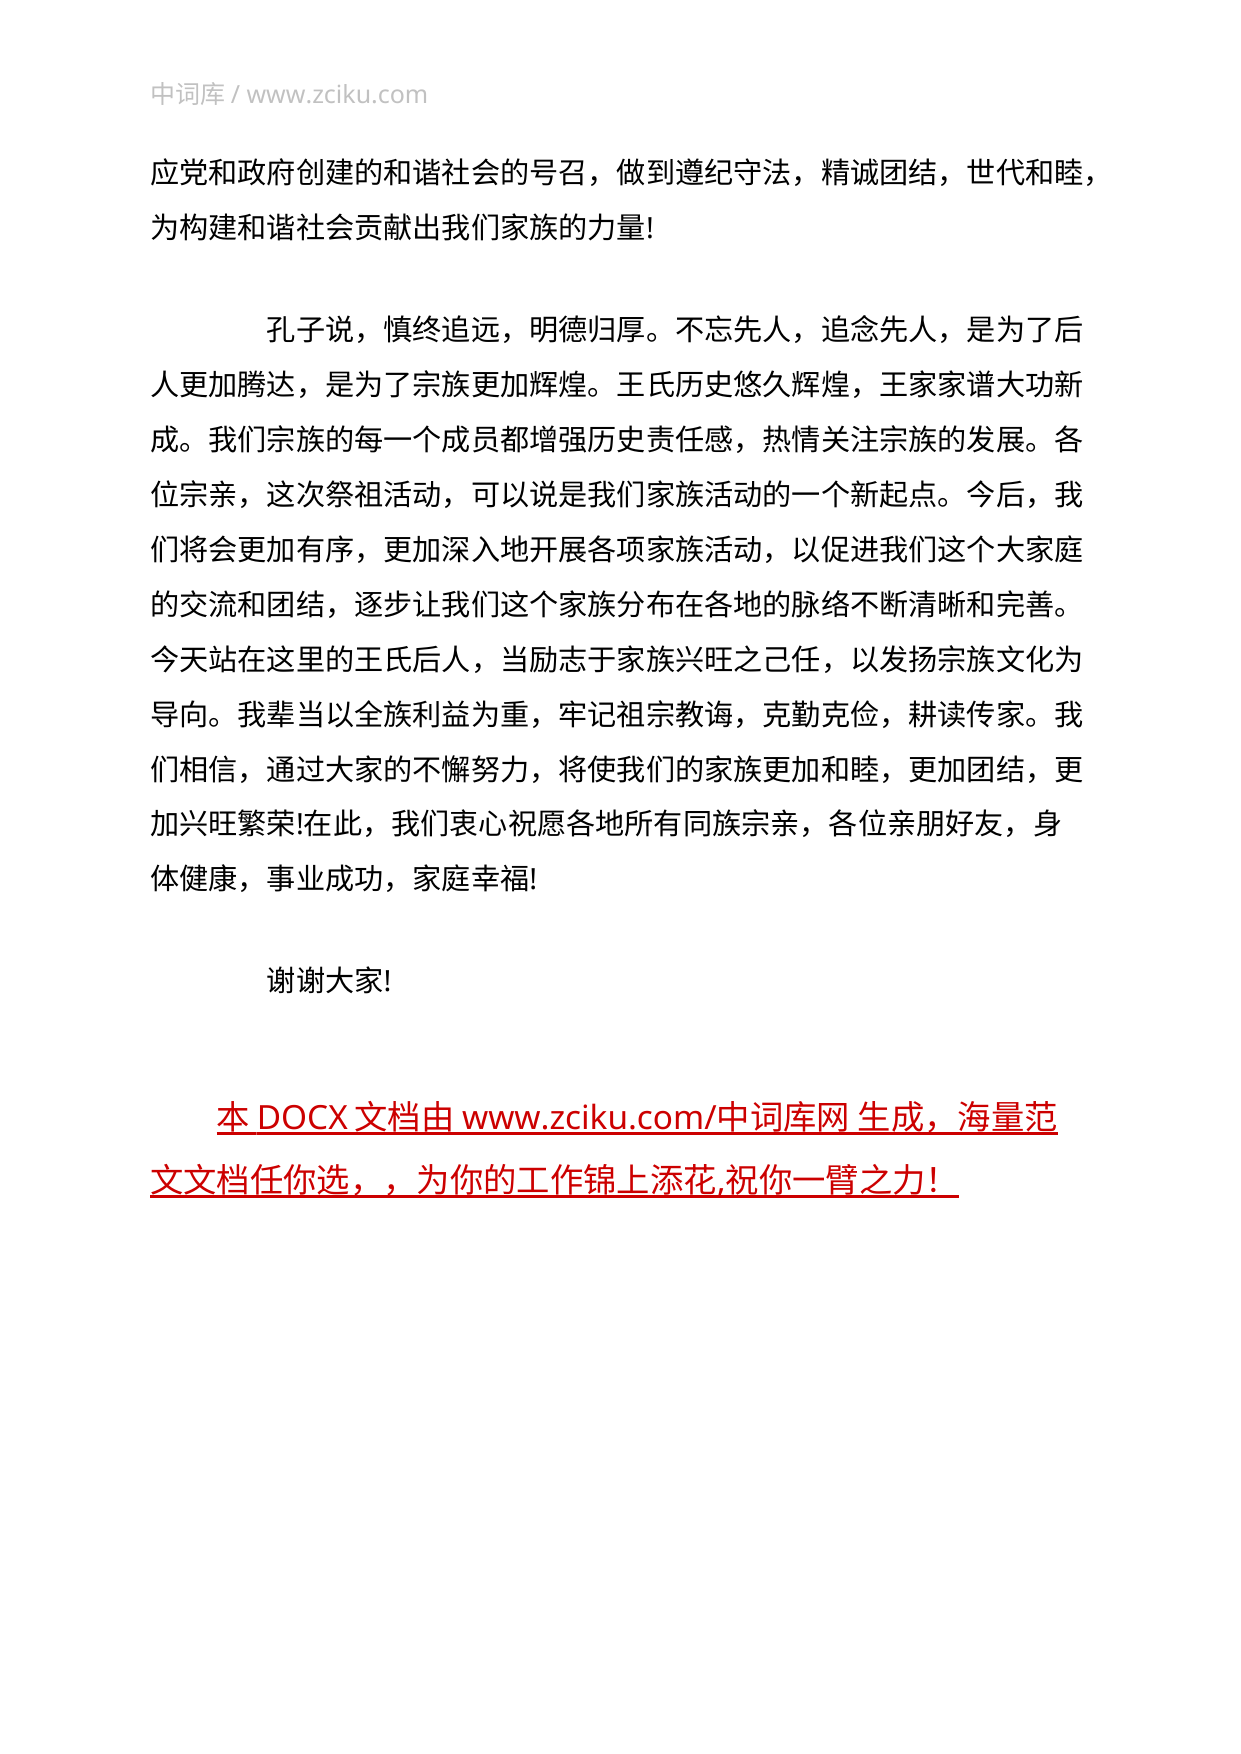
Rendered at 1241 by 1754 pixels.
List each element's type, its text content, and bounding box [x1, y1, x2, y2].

text 谢谢大家! [150, 958, 1090, 1000]
text 本DOCX文档由 www.zciku.com/中词库网 生成，海量范文文档任你选，，为你的工作锦上添花,祝你一臂之力！ [150, 1091, 1090, 1202]
text 孔子说，慎终追远，明德归厚。不忘先人，追念先人，是为了后人更加腾达，是为了宗族更加辉煌。王氏历史悠久辉煌，王家家谱大功新成。我们宗族的每一个成员都增强历史责任感，热情关注宗族的发展。各位宗亲，这次祭祖活动，可以说是我们家族活动的一个新起点。今后，我们将会更加有序，更加深入地开展各项家族活动，以促进我们这个大家庭的交流和团结，逐步让我们这个家族分布在各地的脉络不断清晰和完善。今天站在这里的王氏后人，当励志于家族兴旺之己任，以发扬宗族文化为导向。我辈当以全族利益为重，牢记祖宗教诲，克勤克俭，耕读传家。我们相信，通过大家的不懈努力，将使我们的家族更加和睦，更加团结，更加兴旺繁荣!在此，我们衷心祝愿各地所有同族宗亲，各位亲朋好友，身体健康，事业成功，家庭幸福! [150, 307, 1090, 898]
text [150, 150, 1090, 247]
